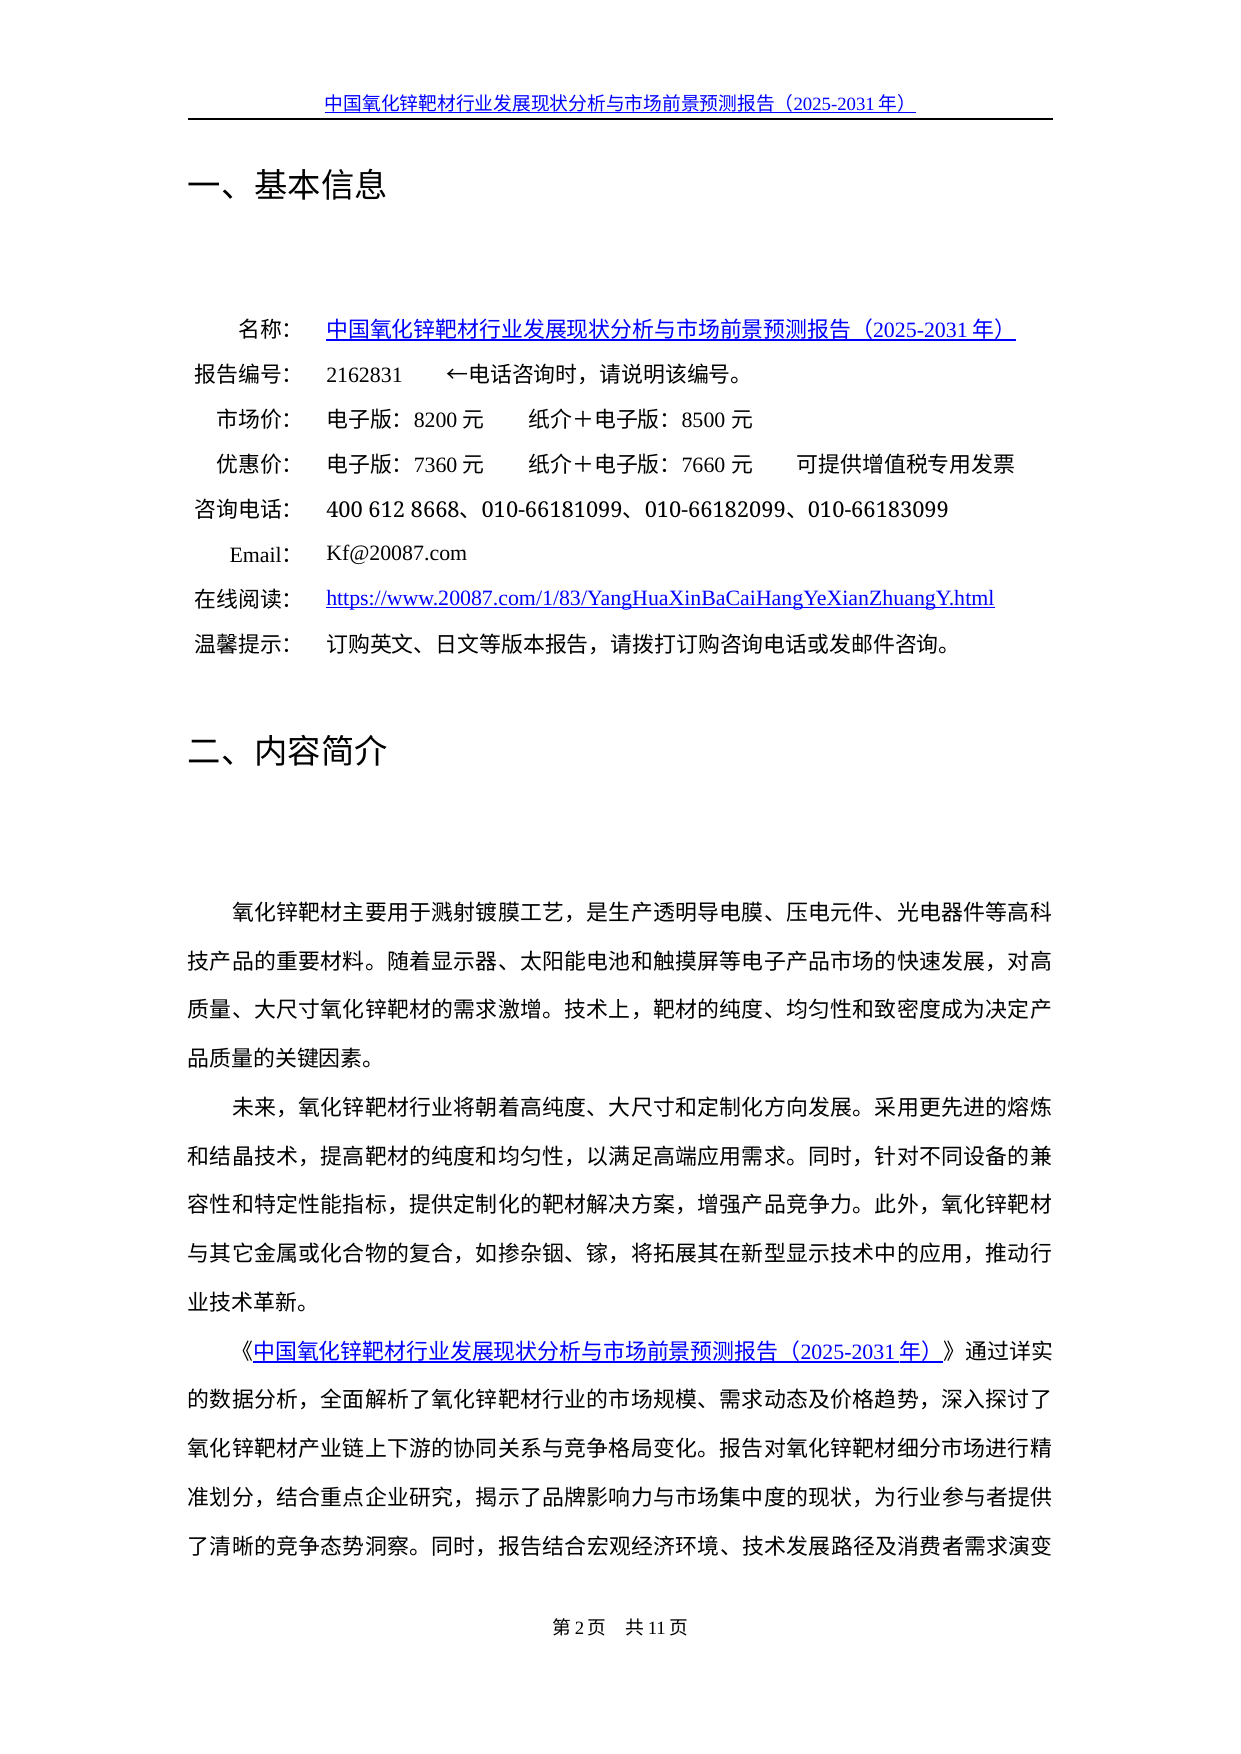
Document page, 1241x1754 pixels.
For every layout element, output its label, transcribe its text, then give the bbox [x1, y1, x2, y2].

table_header 中国氧化锌靶材行业发展现状分析与市场前景预测报告（2025-2031年） [315, 312, 1073, 357]
title 二、内容简介 [187, 717, 1053, 782]
table_cell Email： [167, 537, 315, 582]
table_cell 咨询电话： [167, 492, 315, 537]
table_cell 优惠价： [167, 447, 315, 492]
table_cell 电子版：7360 元 纸介＋电子版：7660 元 可提供增值税专用发票 [315, 447, 1073, 492]
table_header 名称： [167, 312, 315, 357]
table_cell [315, 582, 1073, 627]
table_cell 电子版：8200 元 纸介＋电子版：8500 元 [315, 402, 1073, 447]
table_cell 市场价： [167, 402, 315, 447]
table_cell 订购英文、日文等版本报告，请拨打订购咨询电话或发邮件咨询。 [315, 627, 1073, 672]
table_cell Kf@20087.com [315, 537, 1073, 582]
title 一、基本信息 [187, 150, 1053, 215]
table_cell 报告编号： [167, 357, 315, 402]
table_cell 400 612 8668、010-66181099、010-66182099、010-66183099 [315, 492, 1073, 537]
table_cell 在线阅读： [167, 582, 315, 627]
table_cell 温馨提示： [167, 627, 315, 672]
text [187, 894, 1053, 1561]
table_cell 2162831 ←电话咨询时，请说明该编号。 [315, 357, 1073, 402]
